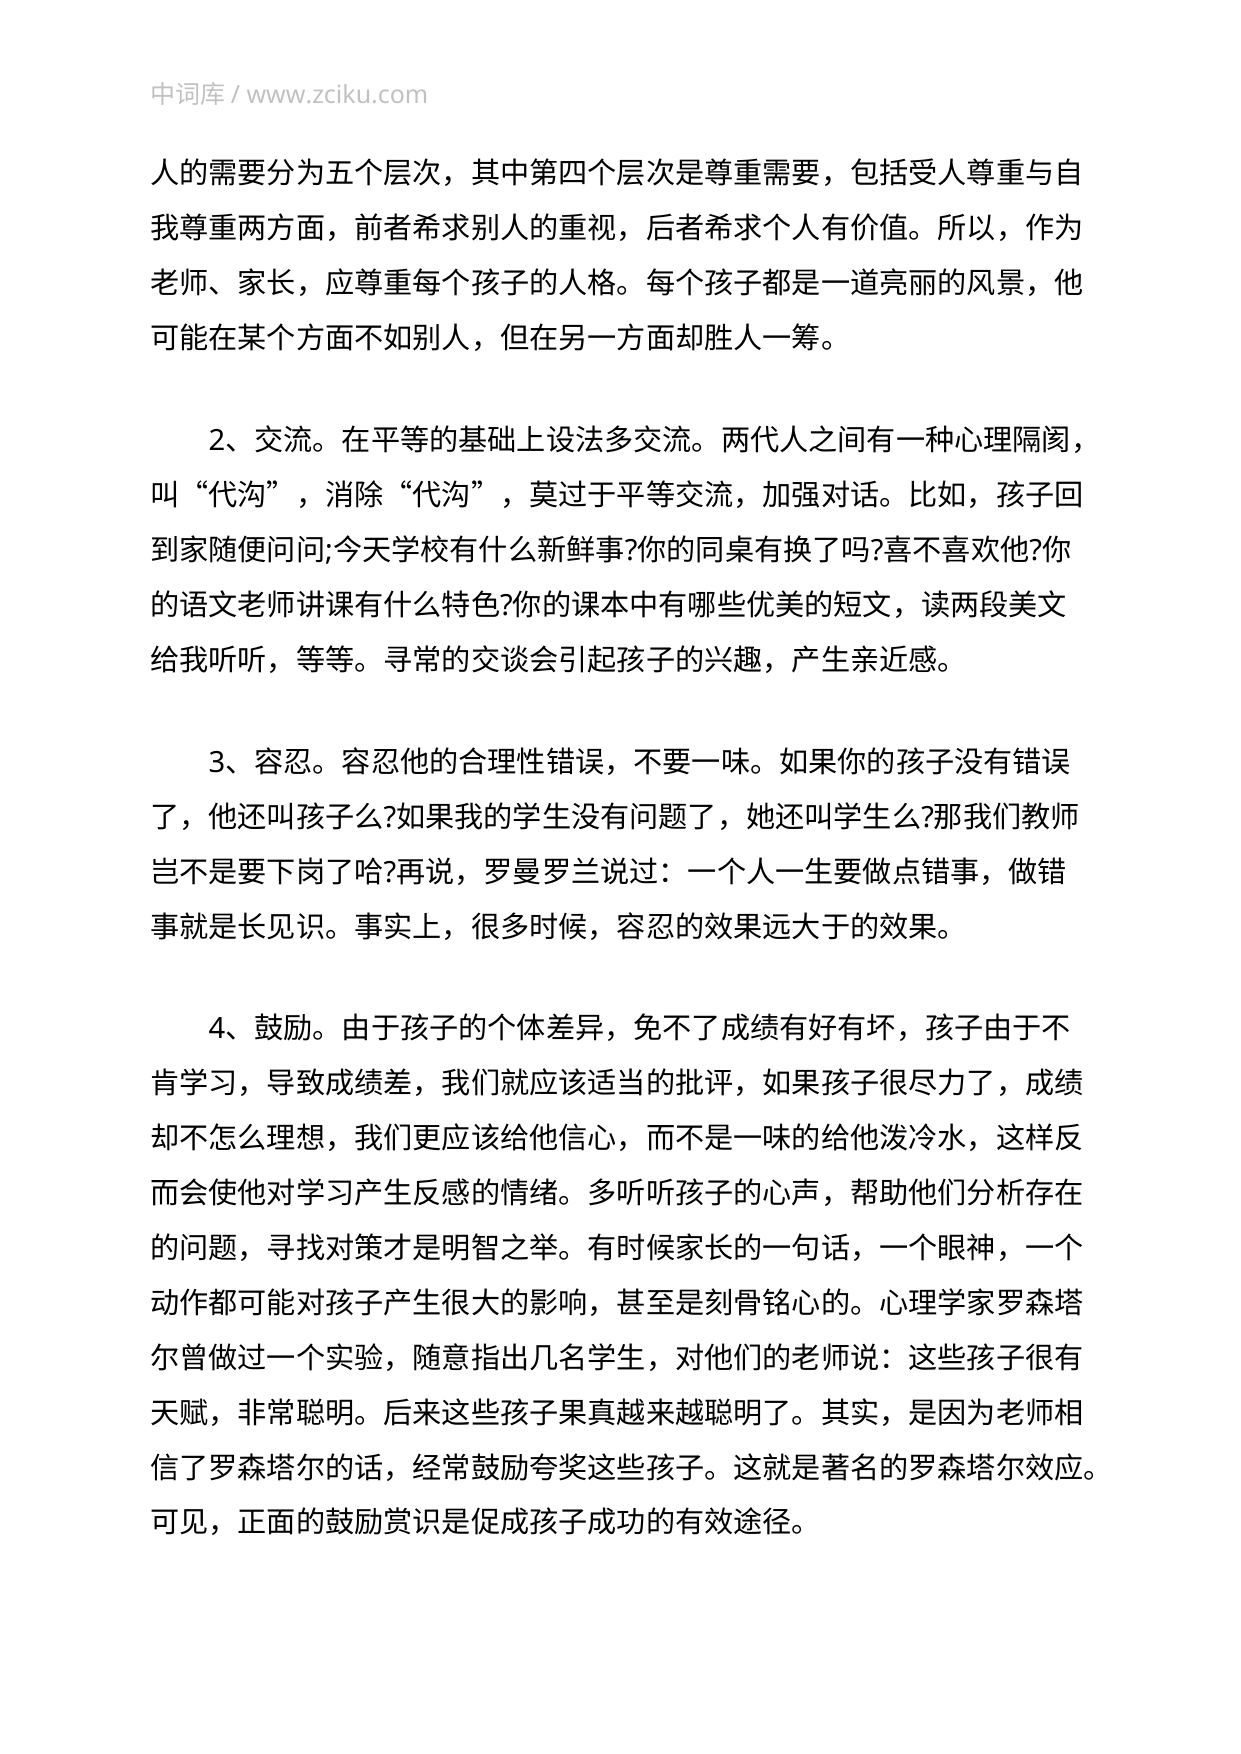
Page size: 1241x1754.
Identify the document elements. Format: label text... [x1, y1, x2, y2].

text 2、交流。在平等的基础上设法多交流。两代人之间有一种心理隔阂，叫“代沟”，消除“代沟”，莫过于平等交流，加强对话。比如，孩子回到家随便问问;今天学校有什么新鲜事?你的同桌有换了吗?喜不喜欢他?你的语文老师讲课有什么特色?你的课本中有哪些优美的短文，读两段美文给我听听，等等。寻常的交谈会引起孩子的兴趣，产生亲近感。 [150, 416, 1090, 679]
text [150, 150, 1090, 357]
text 3、容忍。容忍他的合理性错误，不要一味。如果你的孩子没有错误了，他还叫孩子么?如果我的学生没有问题了，她还叫学生么?那我们教师岂不是要下岗了哈?再说，罗曼罗兰说过：一个人一生要做点错事，做错事就是长见识。事实上，很多时候，容忍的效果远大于的效果。 [150, 738, 1090, 945]
text 4、鼓励。由于孩子的个体差异，免不了成绩有好有坏，孩子由于不肯学习，导致成绩差，我们就应该适当的批评，如果孩子很尽力了，成绩却不怎么理想，我们更应该给他信心，而不是一味的给他泼冷水，这样反而会使他对学习产生反感的情绪。多听听孩子的心声，帮助他们分析存在的问题，寻找对策才是明智之举。有时候家长的一句话，一个眼神，一个动作都可能对孩子产生很大的影响，甚至是刻骨铭心的。心理学家罗森塔尔曾做过一个实验，随意指出几名学生，对他们的老师说：这些孩子很有天赋，非常聪明。后来这些孩子果真越来越聪明了。其实，是因为老师相信了罗森塔尔的话，经常鼓励夸奖这些孩子。这就是著名的罗森塔尔效应。可见，正面的鼓励赏识是促成孩子成功的有效途径。 [150, 1005, 1090, 1541]
